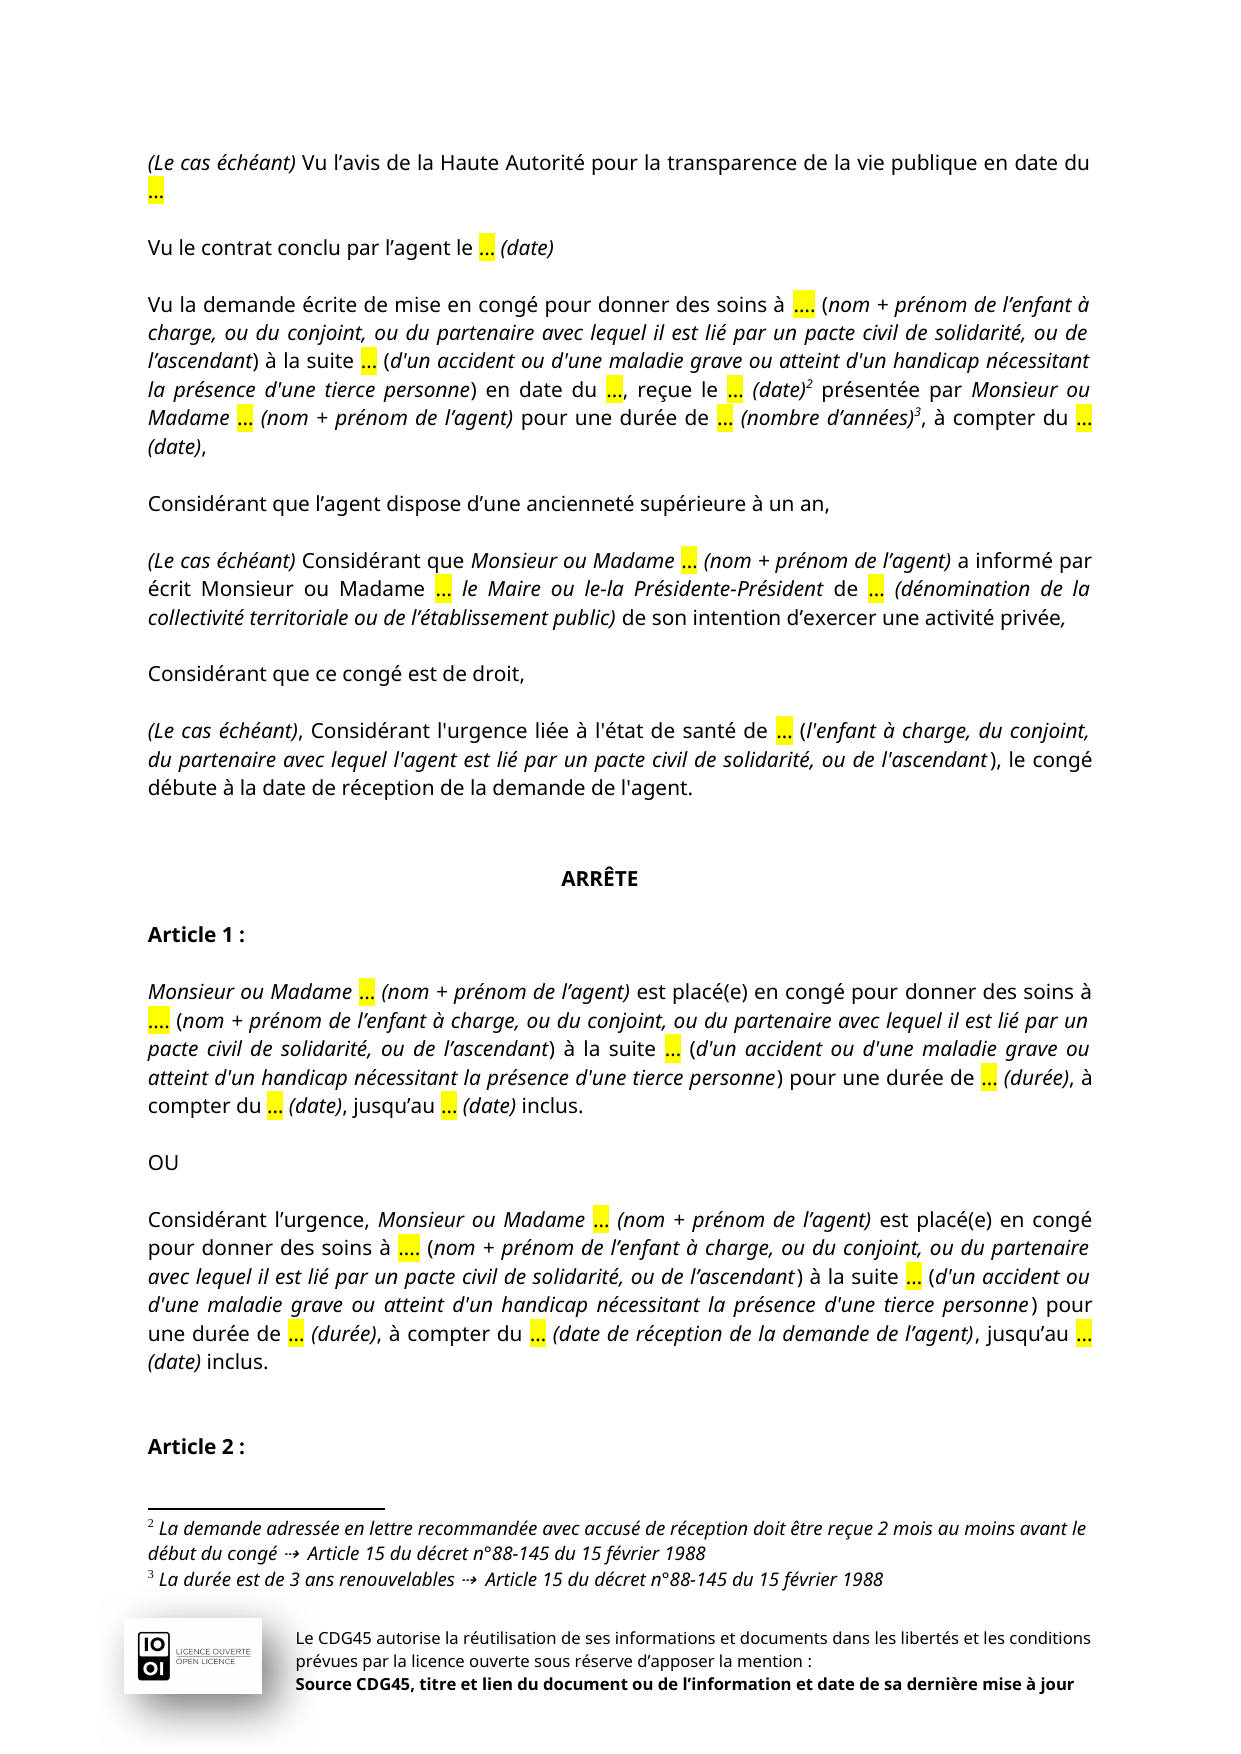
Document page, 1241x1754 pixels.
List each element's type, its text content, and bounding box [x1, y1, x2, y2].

text Article 1 : [148, 921, 1093, 949]
text ARRÊTE [148, 864, 1093, 892]
text (Le cas échéant) Vu l’avis de la Haute Autorité pour la transparence de la vie publique en date du … [148, 148, 1093, 204]
text Vu le contrat conclu par l’agent le … (date) [495, 233, 1093, 261]
text (Le cas échéant), Considérant l'urgence liée à l'état de santé de … (l'enfant à charge, du conjoint, du partenaire avec lequel l'agent est lié par un pacte civil de solidarité, ou de l'ascendant), le congé débute à la date de réception de la demande de l'agent. [148, 716, 1093, 802]
text OU [148, 1148, 1093, 1177]
text Considérant l’urgence, Monsieur ou Madame … (nom + prénom de l’agent) est placé(e) en congé pour donner des soins à …. (nom + prénom de l’enfant à charge, ou du conjoint, ou du partenaire avec lequel il est lié par un pacte civil de solidarité, ou de l’ascendant) à la suite … (d'un accident ou d'une maladie grave ou atteint d'un handicap nécessitant la présence d'une tierce personne) pour une durée de … (durée), à compter du … (date de réception de la demande de l’agent), jusqu’au … (date) inclus. [148, 1205, 1093, 1376]
text Considérant que ce congé est de droit, [148, 659, 1093, 688]
text Vu la demande écrite de mise en congé pour donner des soins à …. (nom + prénom de l’enfant à charge, ou du conjoint, ou du partenaire avec lequel il est lié par un pacte civil de solidarité, ou de l’ascendant) à la suite … (d'un accident ou d'une maladie grave ou atteint d'un handicap nécessitant la présence d'une tierce personne) en date du …, reçue le … (date) présentée par Monsieur ou Madame … (nom + prénom de l’agent) pour une durée de … (nombre d’années), à compter du … (date), [148, 290, 1093, 460]
picture [124, 1618, 262, 1694]
text Monsieur ou Madame … (nom + prénom de l’agent) est placé(e) en congé pour donner des soins à …. (nom + prénom de l’enfant à charge, ou du conjoint, ou du partenaire avec lequel il est lié par un pacte civil de solidarité, ou de l’ascendant) à la suite … (d'un accident ou d'une maladie grave ou atteint d'un handicap nécessitant la présence d'une tierce personne) pour une durée de … (durée), à compter du … (date), jusqu’au … (date) inclus. [148, 977, 1093, 1120]
text Article 2 : [148, 1432, 1093, 1461]
text (Le cas échéant) Considérant que Monsieur ou Madame … (nom + prénom de l’agent) a informé par écrit Monsieur ou Madame … le Maire ou le-la Présidente-Président de … (dénomination de la collectivité territoriale ou de l’établissement public) de son intention d’exercer une activité privée, [148, 546, 1093, 631]
text Considérant que l’agent dispose d’une ancienneté supérieure à un an, [148, 489, 1093, 517]
text Vu le contrat conclu par l’agent le … (date) [148, 233, 479, 261]
